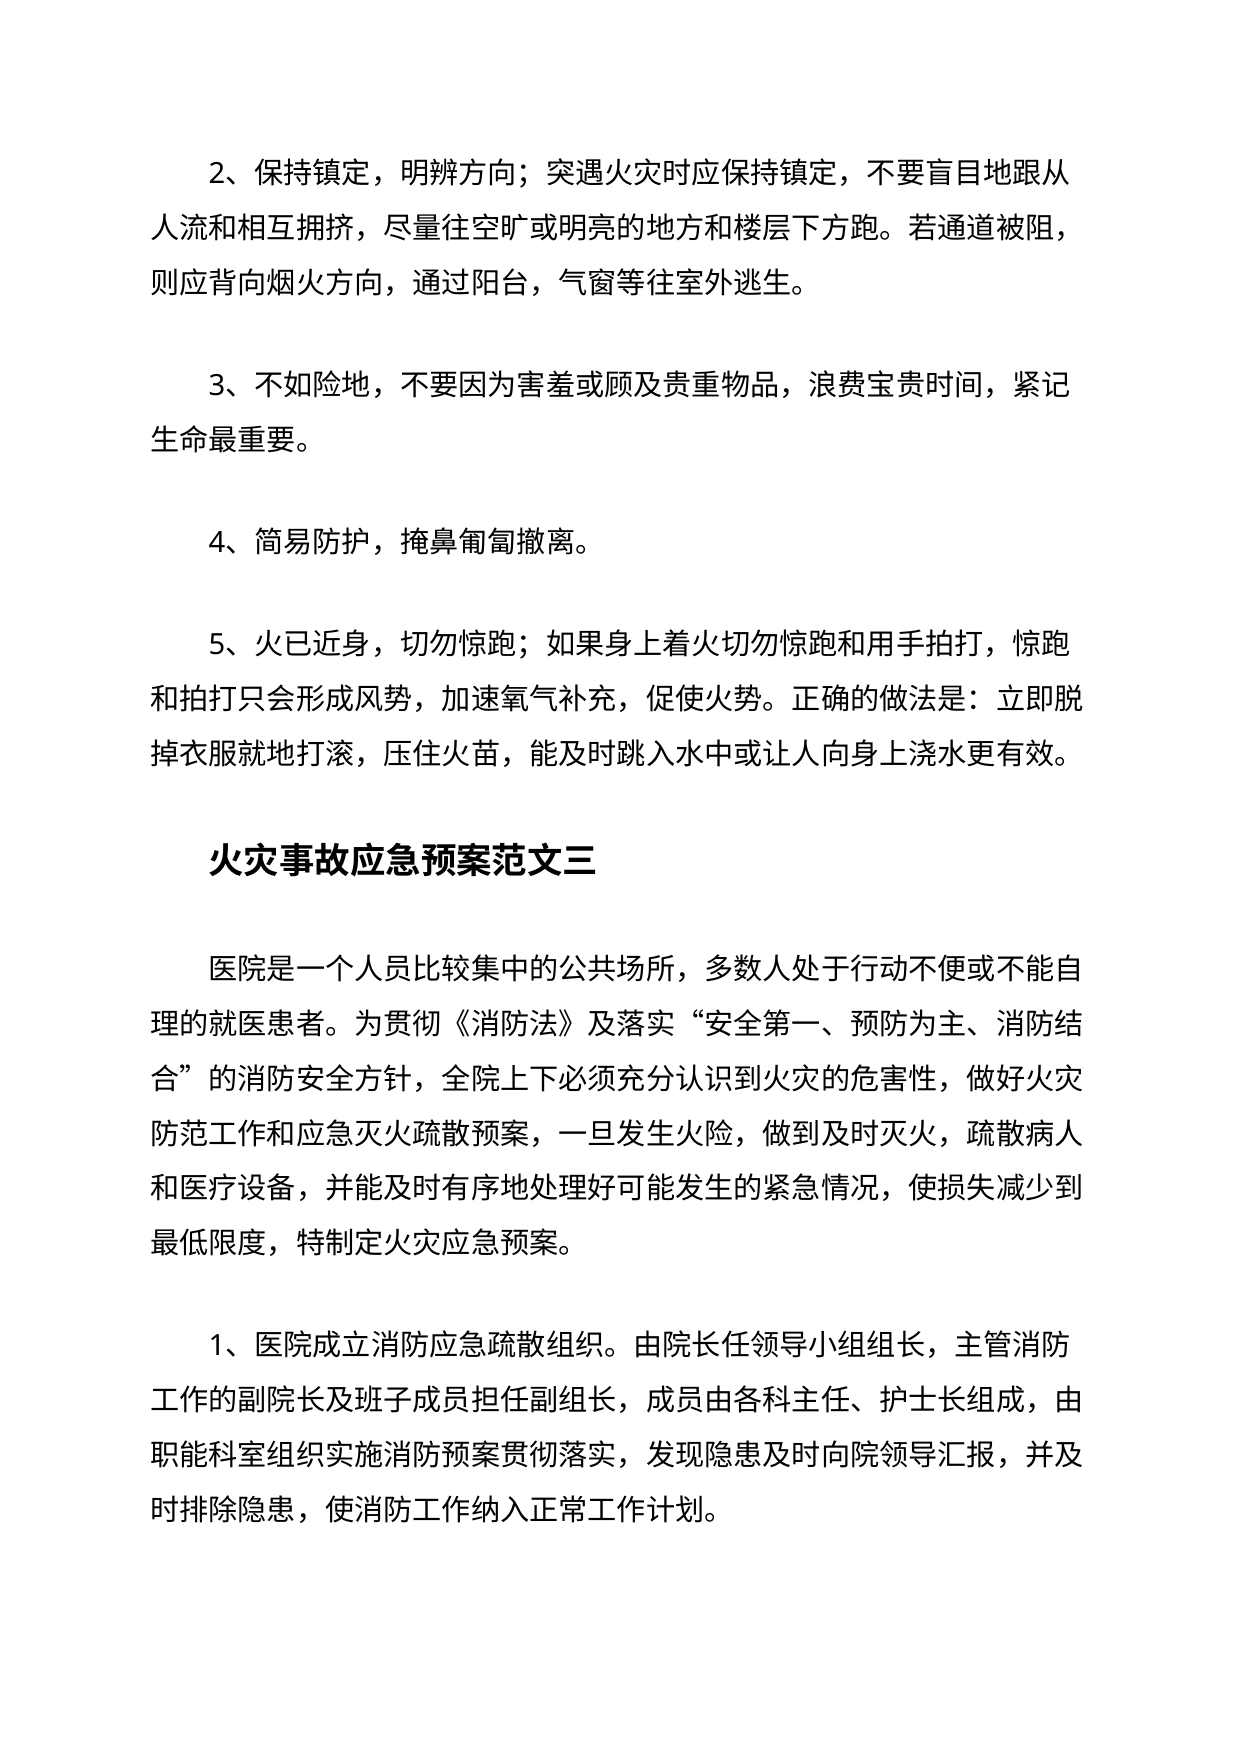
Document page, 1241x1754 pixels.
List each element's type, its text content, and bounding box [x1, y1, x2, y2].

text 3、不如险地，不要因为害羞或顾及贵重物品，浪费宝贵时间，紧记生命最重要。 [150, 362, 1090, 459]
text 4、简易防护，掩鼻匍匐撤离。 [150, 518, 1090, 561]
text 火灾事故应急预案范文三 [150, 832, 1090, 883]
text 1、医院成立消防应急疏散组织。由院长任领导小组组长，主管消防工作的副院长及班子成员担任副组长，成员由各科主任、护士长组成，由职能科室组织实施消防预案贯彻落实，发现隐患及时向院领导汇报，并及时排除隐患，使消防工作纳入正常工作计划。 [150, 1322, 1090, 1529]
text 2、保持镇定，明辨方向；突遇火灾时应保持镇定，不要盲目地跟从人流和相互拥挤，尽量往空旷或明亮的地方和楼层下方跑。若通道被阻，则应背向烟火方向，通过阳台，气窗等往室外逃生。 [150, 150, 1090, 302]
text 医院是一个人员比较集中的公共场所，多数人处于行动不便或不能自理的就医患者。为贯彻《消防法》及落实“安全第一、预防为主、消防结合”的消防安全方针，全院上下必须充分认识到火灾的危害性，做好火灾防范工作和应急灭火疏散预案，一旦发生火险，做到及时灭火，疏散病人和医疗设备，并能及时有序地处理好可能发生的紧急情况，使损失减少到最低限度，特制定火灾应急预案。 [150, 946, 1090, 1262]
text 5、火已近身，切勿惊跑；如果身上着火切勿惊跑和用手拍打，惊跑和拍打只会形成风势，加速氧气补充，促使火势。正确的做法是：立即脱掉衣服就地打滚，压住火苗，能及时跳入水中或让人向身上浇水更有效。 [150, 620, 1090, 773]
